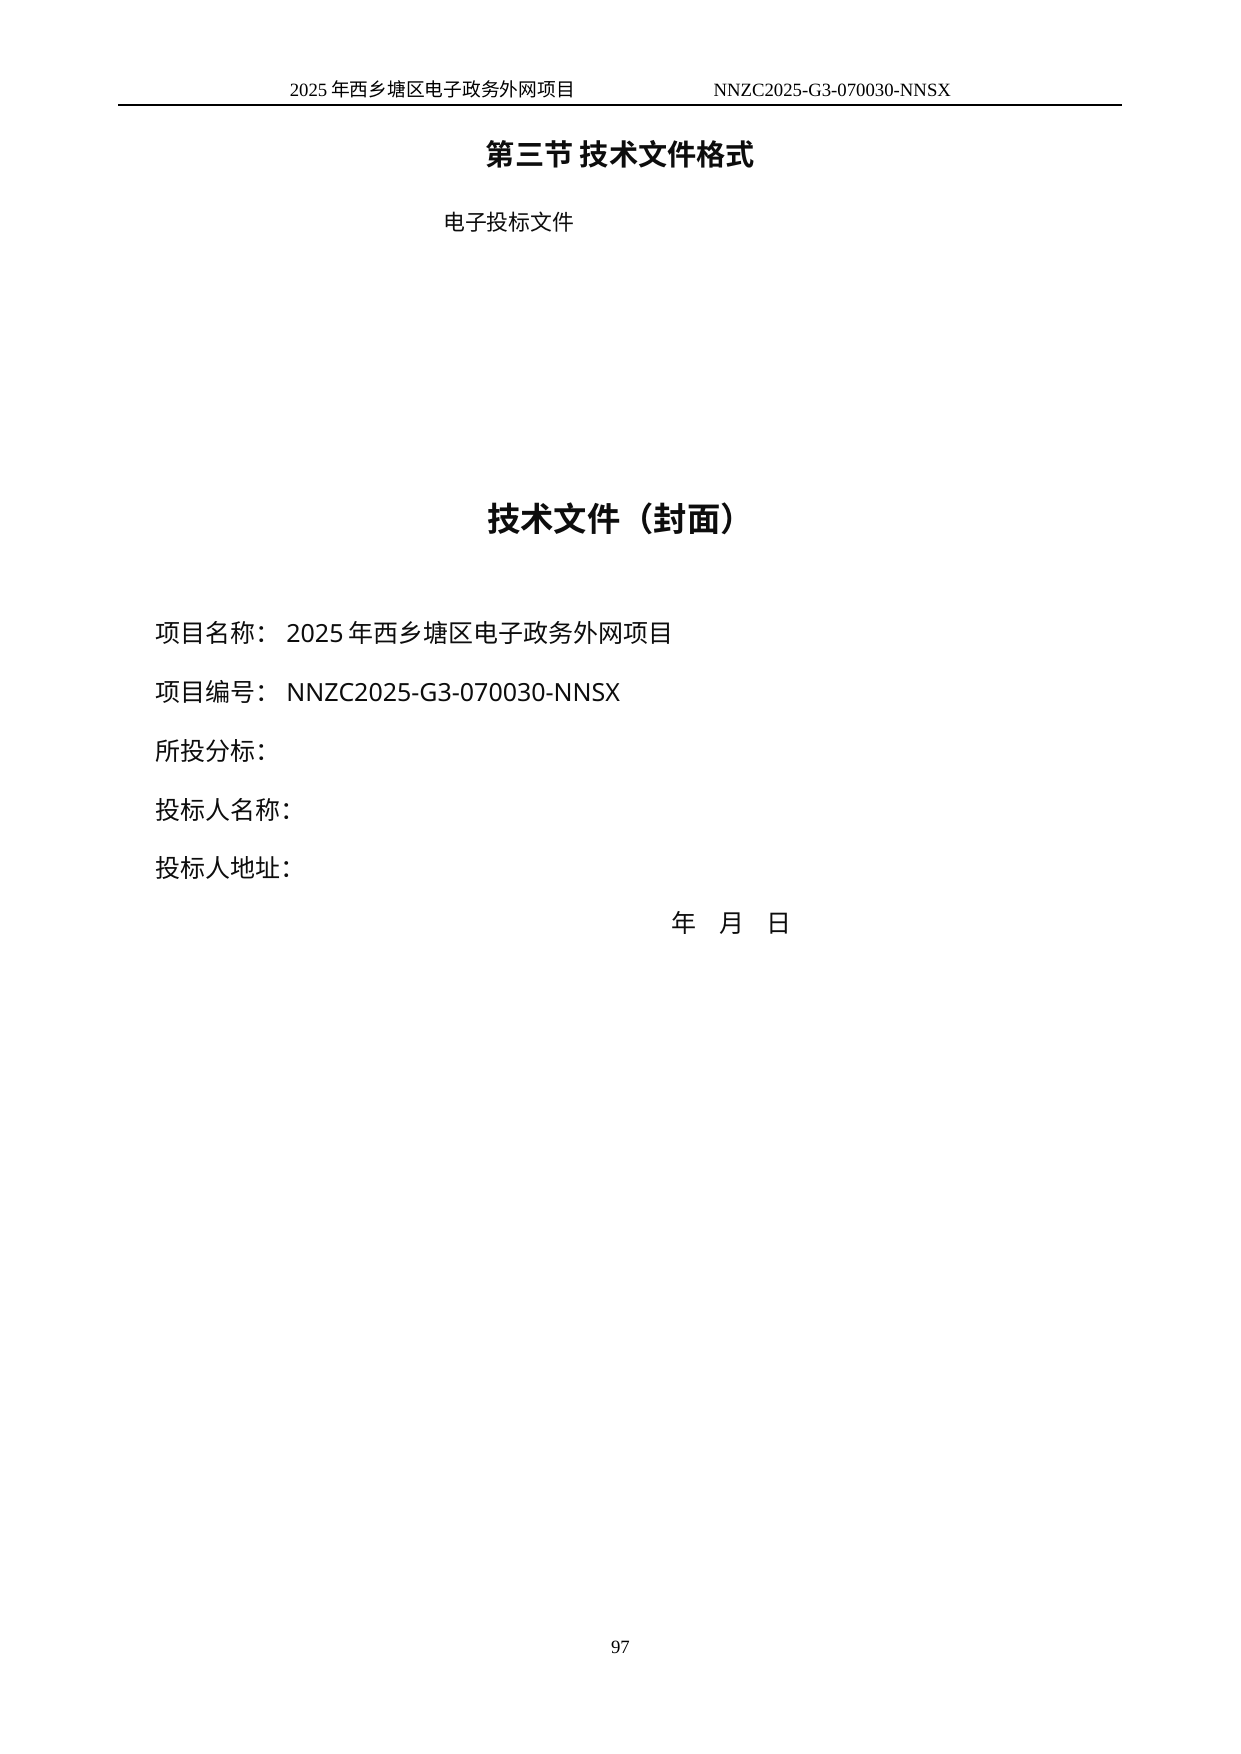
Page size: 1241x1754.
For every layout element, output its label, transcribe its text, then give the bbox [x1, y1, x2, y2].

text 投标人名称： [118, 786, 1122, 827]
text 年 月 日 [118, 903, 1122, 940]
text 技术文件（封面） [118, 492, 1122, 541]
text 投标人地址： [118, 844, 1122, 886]
text 项目名称： 2025年西乡塘区电子政务外网项目 [118, 609, 1122, 651]
text 所投分标： [118, 727, 1122, 768]
text 电子投标文件 [118, 204, 1122, 236]
text 第三节 技术文件格式 [118, 118, 1122, 187]
text 项目编号： NNZC2025-G3-070030-NNSX [118, 668, 1122, 710]
